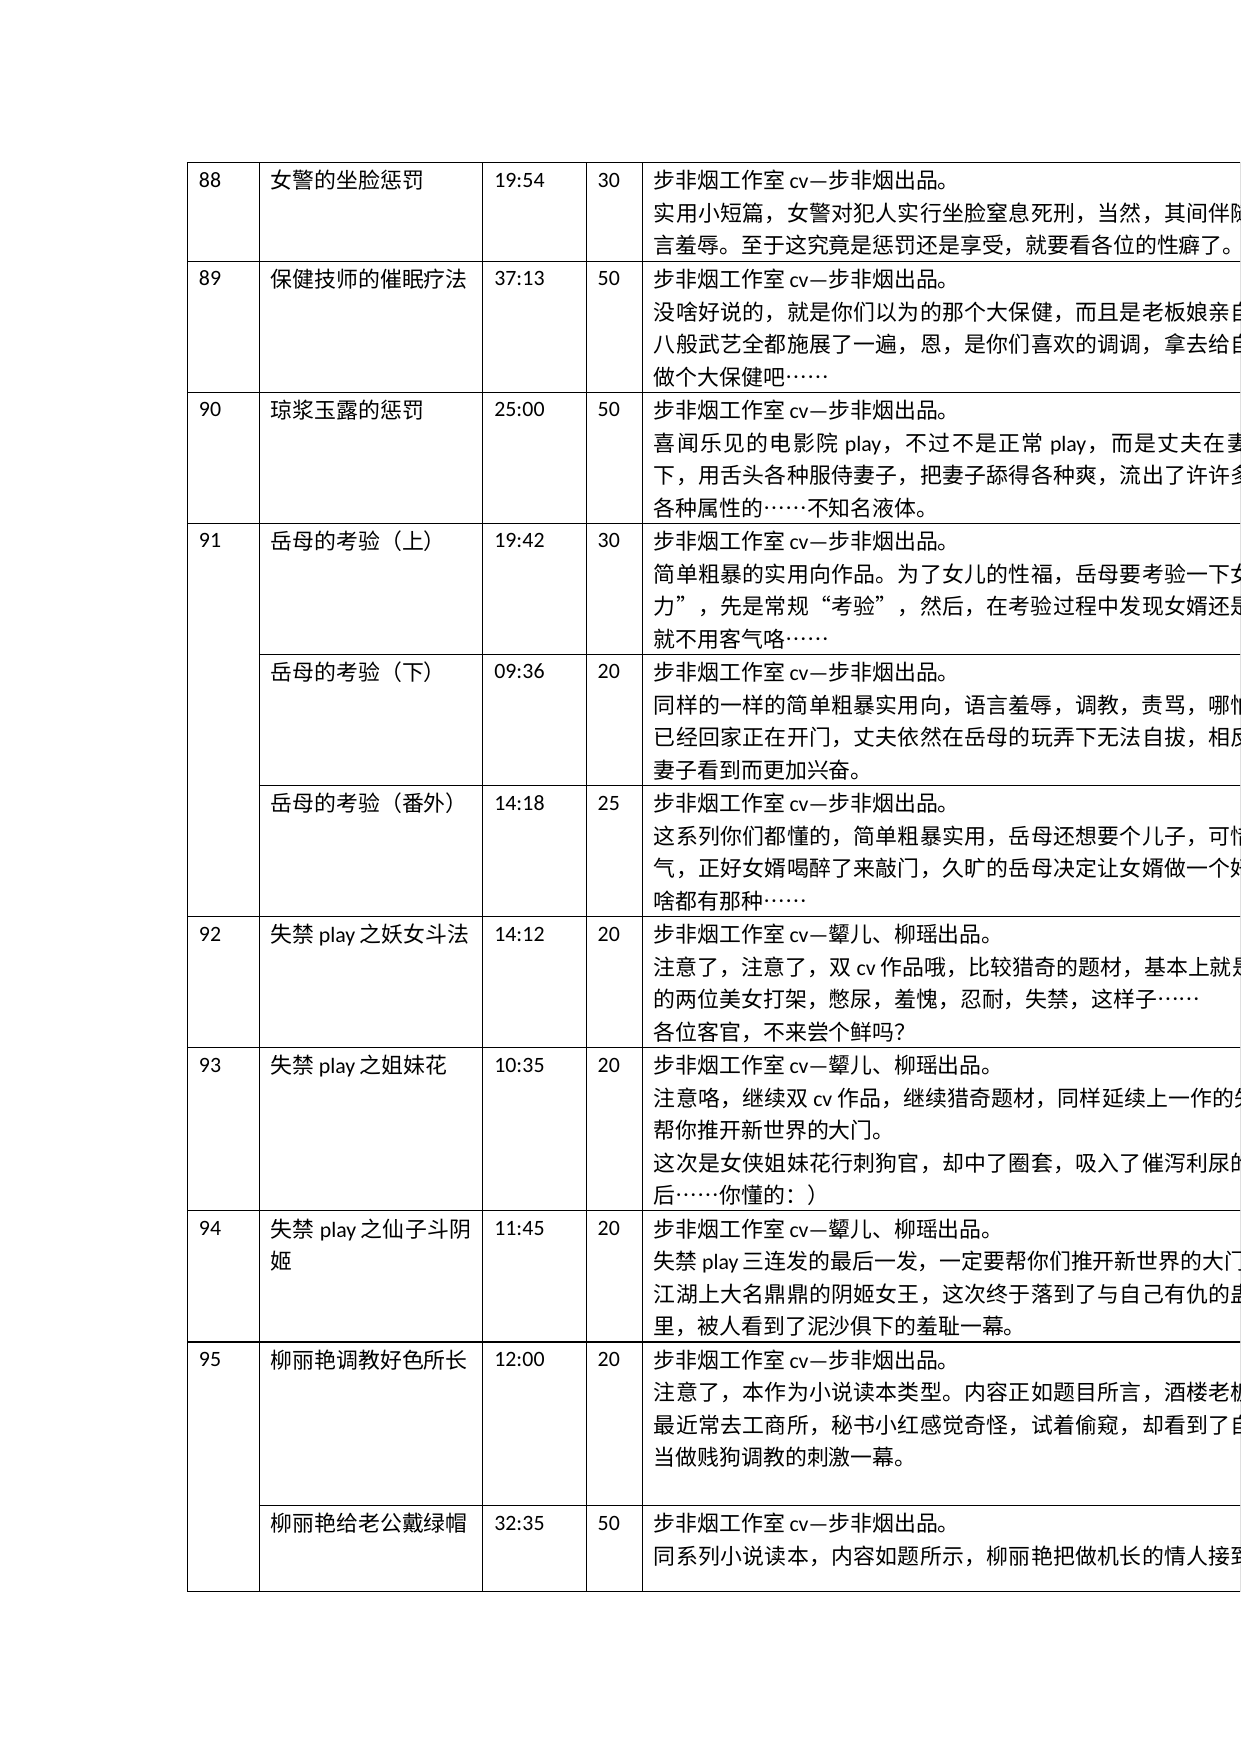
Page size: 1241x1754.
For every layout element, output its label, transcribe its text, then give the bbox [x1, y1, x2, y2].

table_cell 19:54 [483, 163, 586, 261]
table_cell 保健技师的催眠疗法 [260, 262, 482, 392]
table_cell 25 [587, 786, 642, 916]
table_cell 失禁play之妖女斗法 [260, 917, 482, 1047]
table_cell 步非烟工作室cv—颦儿、柳瑶出品。 注意咯，继续双cv作品，继续猎奇题材，同样延续上一作的失禁play，帮你推开新世界的大门。 这次是女侠姐妹花行刺狗官，却中了圈套，吸入了催泻利尿的雾气，然后……你懂的：） [643, 1048, 1240, 1210]
table_cell 岳母的考验（上） [260, 524, 482, 654]
table_cell 90 [188, 393, 259, 523]
table_cell 93 [188, 1048, 259, 1210]
table_cell 20 [587, 917, 642, 1047]
table_cell 女警的坐脸惩罚 [260, 163, 482, 261]
table_cell 12:00 [483, 1343, 586, 1505]
table_cell 柳丽艳给老公戴绿帽 [260, 1506, 482, 1591]
table_cell 92 [188, 917, 259, 1047]
table_cell 失禁play之仙子斗阴姬 [260, 1211, 482, 1341]
table_cell 岳母的考验（番外） [260, 786, 482, 916]
table_cell 94 [188, 1211, 259, 1341]
table_cell 09:36 [483, 655, 586, 785]
table_cell 20 [587, 1048, 642, 1210]
table_cell 32:35 [483, 1506, 586, 1591]
table_cell 步非烟工作室cv—步非烟出品。 喜闻乐见的电影院play，不过不是正常play，而是丈夫在妻子的命令下，用舌头各种服侍妻子，把妻子舔得各种爽，流出了许许多多的……各种属性的……不知名液体。 [643, 393, 1240, 523]
table_cell 14:12 [483, 917, 586, 1047]
table_cell 20 [587, 1343, 642, 1505]
table_cell 步非烟工作室cv—步非烟出品。 实用小短篇，女警对犯人实行坐脸窒息死刑，当然，其间伴随着各种语言羞辱。至于这究竟是惩罚还是享受，就要看各位的性癖了。 [643, 163, 1240, 261]
table_cell 50 [587, 262, 642, 392]
table_cell 柳丽艳调教好色所长 [260, 1343, 482, 1505]
table_cell 11:45 [483, 1211, 586, 1341]
table_cell 失禁play之姐妹花 [260, 1048, 482, 1210]
table_cell 89 [188, 262, 259, 392]
table_cell 30 [587, 163, 642, 261]
table_cell 步非烟工作室cv—颦儿、柳瑶出品。 失禁play三连发的最后一发，一定要帮你们推开新世界的大门！ 江湖上大名鼎鼎的阴姬女王，这次终于落到了与自己有仇的蛊毒仙子手里，被人看到了泥沙俱下的羞耻一幕。 [643, 1211, 1240, 1341]
table_cell 25:00 [483, 393, 586, 523]
table_cell 95 [188, 1343, 259, 1591]
table_cell 步非烟工作室cv—步非烟出品。 没啥好说的，就是你们以为的那个大保健，而且是老板娘亲自上阵，十八般武艺全都施展了一遍，恩，是你们喜欢的调调，拿去给自己的耳朵做个大保健吧…… [643, 262, 1240, 392]
table_cell 20 [587, 655, 642, 785]
table_cell 91 [188, 524, 259, 916]
table_cell 岳母的考验（下） [260, 655, 482, 785]
table_cell 37:13 [483, 262, 586, 392]
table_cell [643, 1506, 1240, 1591]
table_cell 步非烟工作室cv—步非烟出品。 注意了，本作为小说读本类型。内容正如题目所言，酒楼老板娘柳丽艳最近常去工商所，秘书小红感觉奇怪，试着偷窥，却看到了自己所长被当做贱狗调教的刺激一幕。 [643, 1343, 1240, 1505]
table_cell 琼浆玉露的惩罚 [260, 393, 482, 523]
table_cell 88 [188, 163, 259, 261]
table_cell 50 [587, 393, 642, 523]
table_cell 30 [587, 524, 642, 654]
table_cell 50 [587, 1506, 642, 1591]
table_cell 14:18 [483, 786, 586, 916]
table_cell 20 [587, 1211, 642, 1341]
table_cell 步非烟工作室cv—步非烟出品。 同样的一样的简单粗暴实用向，语言羞辱，调教，责骂，哪怕明知妻子已经回家正在开门，丈夫依然在岳母的玩弄下无法自拔，相反，因为被妻子看到而更加兴奋。 [643, 655, 1240, 785]
table_cell 19:42 [483, 524, 586, 654]
table_cell 步非烟工作室cv—颦儿、柳瑶出品。 注意了，注意了，双cv作品哦，比较猎奇的题材，基本上就是敌对状态的两位美女打架，憋尿，羞愧，忍耐，失禁，这样子…… 各位客官，不来尝个鲜吗？ [643, 917, 1240, 1047]
table_cell 步非烟工作室cv—步非烟出品。 简单粗暴的实用向作品。为了女儿的性福，岳母要考验一下女婿的“能力”，先是常规“考验”，然后，在考验过程中发现女婿还是个m，那就不用客气咯…… [643, 524, 1240, 654]
table_cell 10:35 [483, 1048, 586, 1210]
table_cell 步非烟工作室cv—步非烟出品。 这系列你们都懂的，简单粗暴实用，岳母还想要个儿子，可惜老公不争气，正好女婿喝醉了来敲门，久旷的岳母决定让女婿做一个好梦，梦里啥都有那种…… [643, 786, 1240, 916]
